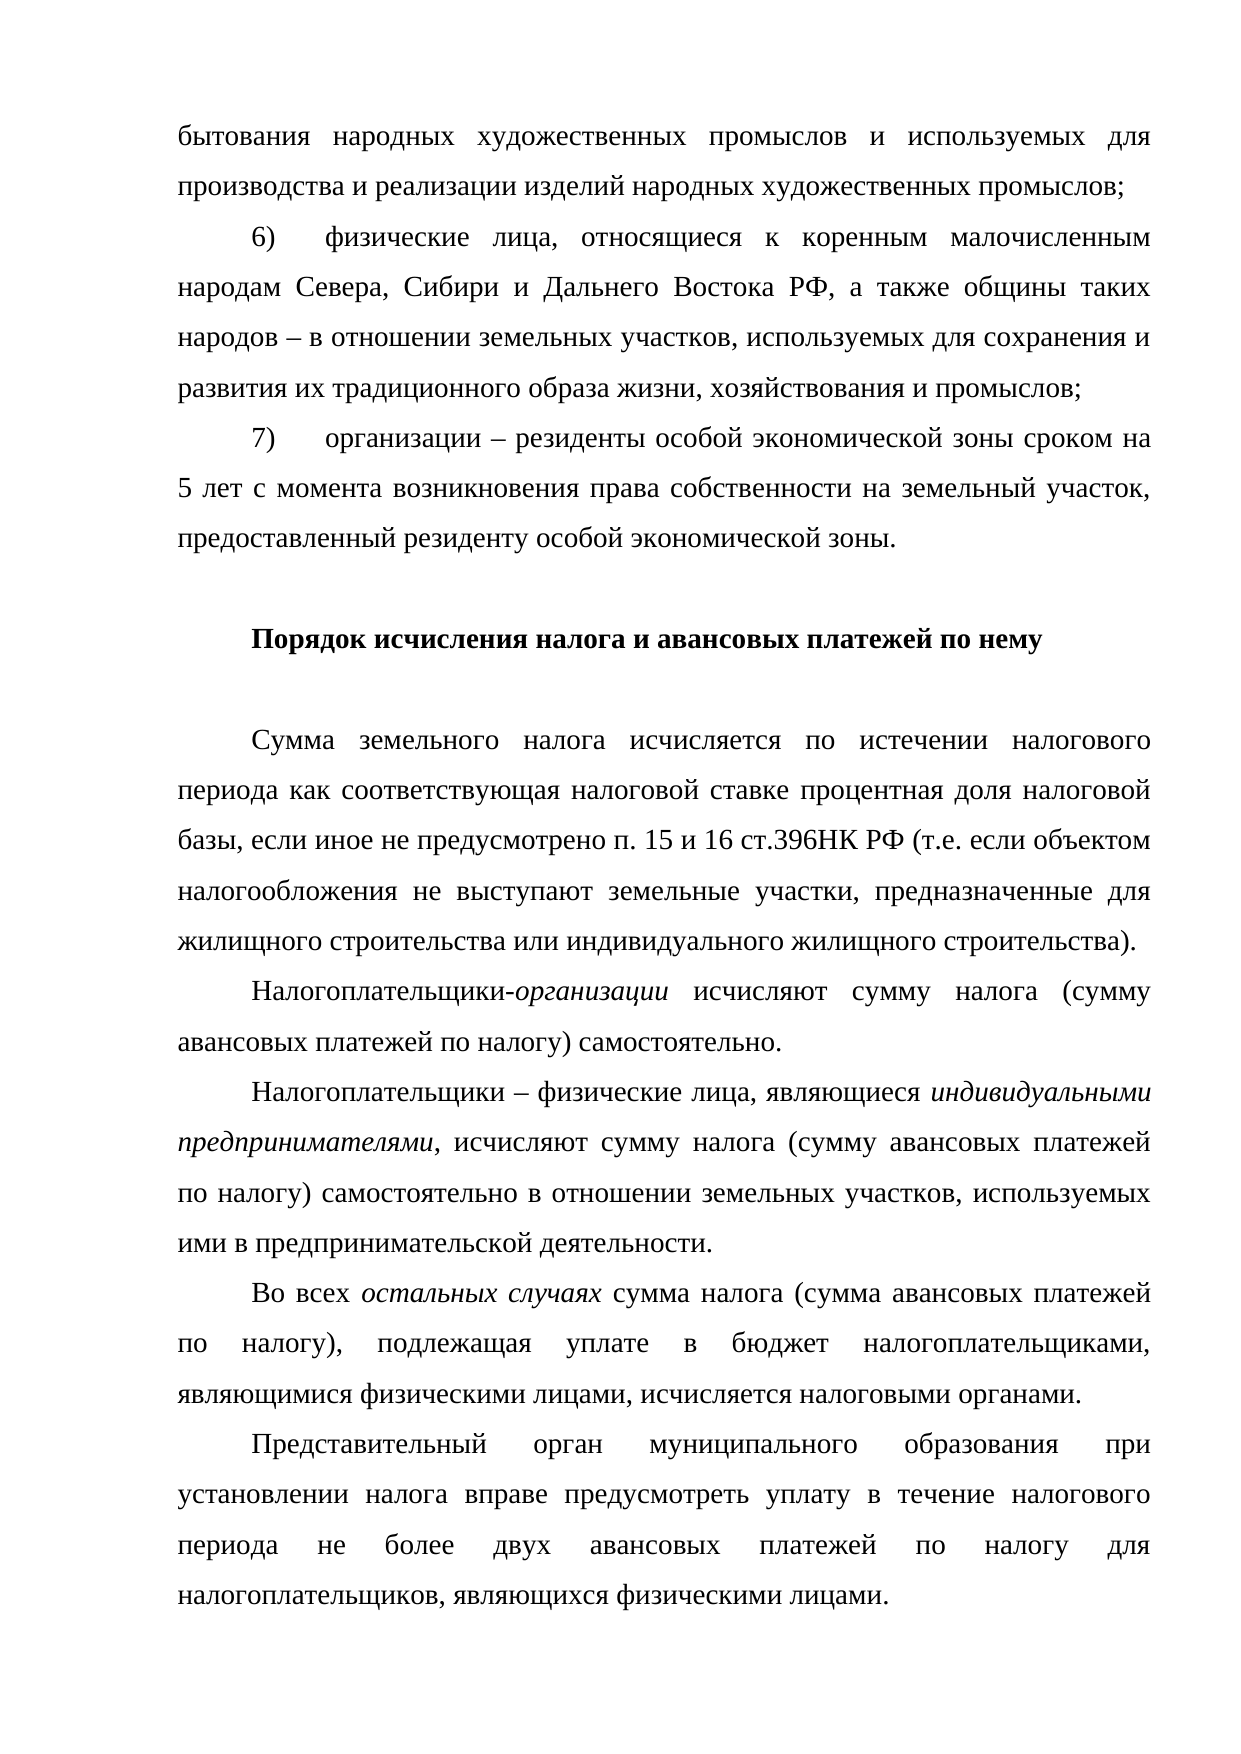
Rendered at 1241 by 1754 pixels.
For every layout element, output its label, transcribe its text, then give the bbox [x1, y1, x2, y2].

text Порядок исчисления налога и авансовых платежей по нему [177, 621, 1152, 655]
text Налогоплательщики-организации исчисляют сумму налога (сумму авансовых платежей по налогу) самостоятельно. [177, 973, 1152, 1057]
text Представительный орган муниципального образования при установлении налога вправе предусмотреть уплату в течение налогового периода не более двух авансовых платежей по налогу для налогоплательщиков, являющихся физическими лицами. [177, 1426, 1152, 1611]
list физические лица, относящиеся к коренным малочисленным народам Севера, Сибири и Дальнего Востока РФ, а также общины таких народов – в отношении земельных участков, используемых для сохранения и развития их традиционного образа жизни, хозяйствования и промыслов; [177, 219, 1152, 403]
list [177, 118, 1152, 202]
text Во всех остальных случаях сумма налога (сумма авансовых платежей по налогу), подлежащая уплате в бюджет налогоплательщиками, являющимися физическими лицами, исчисляется налоговыми органами. [177, 1275, 1152, 1409]
text Сумма земельного налога исчисляется по истечении налогового периода как соответствующая налоговой ставке процентная доля налоговой базы, если иное не предусмотрено п. 15 и 16 ст.396НК РФ (т.е. если объектом налогообложения не выступают земельные участки, предназначенные для жилищного строительства или индивидуального жилищного строительства). [177, 722, 1152, 957]
text Налогоплательщики – физические лица, являющиеся индивидуальными предпринимателями, исчисляют сумму налога (сумму авансовых платежей по налогу) самостоятельно в отношении земельных участков, используемых ими в предпринимательской деятельности. [177, 1074, 1152, 1258]
list организации – резиденты особой экономической зоны сроком на 5 лет с момента возникновения права собственности на земельный участок, предоставленный резиденту особой экономической зоны. [177, 420, 1152, 554]
